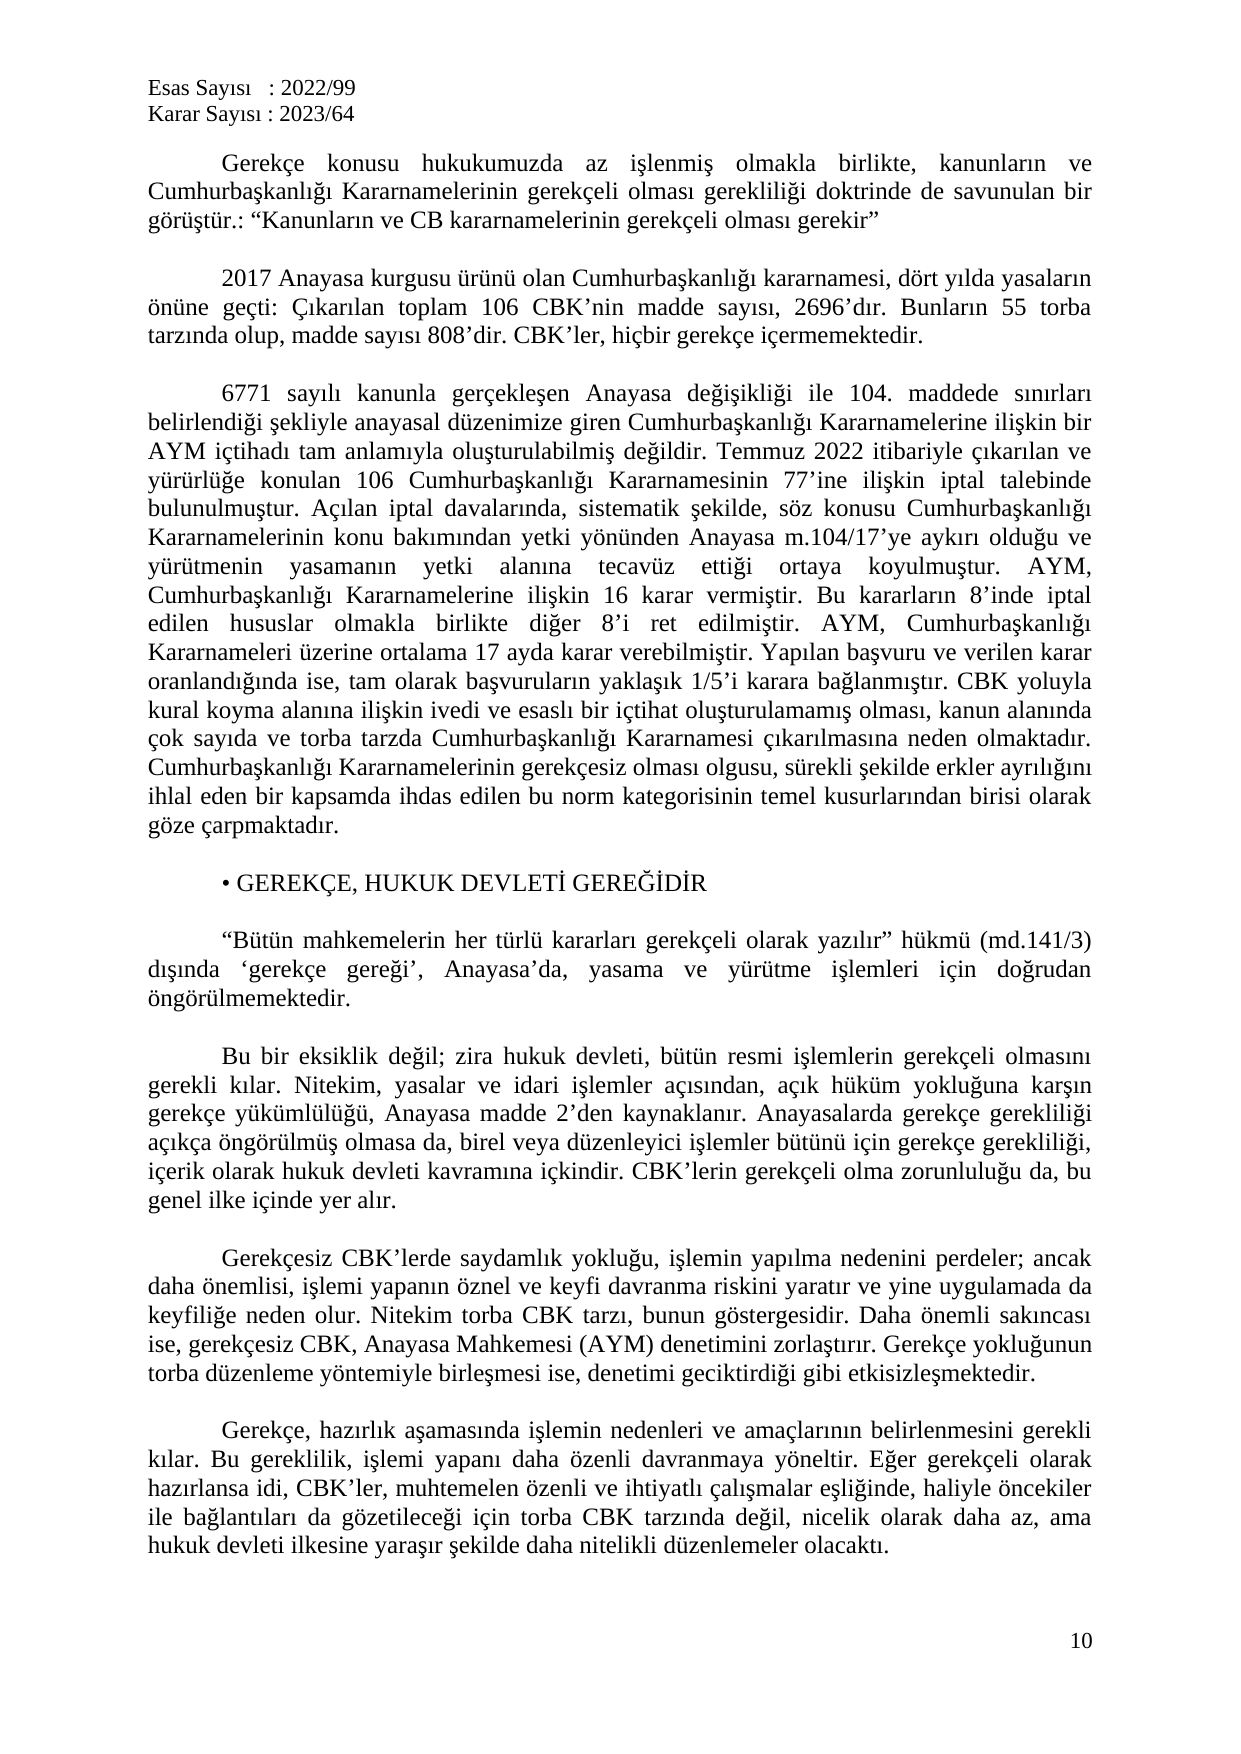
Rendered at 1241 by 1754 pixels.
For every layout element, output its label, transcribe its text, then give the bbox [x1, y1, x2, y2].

text Gerekçesiz CBK’lerde saydamlık yokluğu, işlemin yapılma nedenini perdeler; ancak daha önemlisi, işlemi yapanın öznel ve keyfi davranma riskini yaratır ve yine uygulamada da keyfiliğe neden olur. Nitekim torba CBK tarzı, bunun göstergesidir. Daha önemli sakıncası ise, gerekçesiz CBK, Anayasa Mahkemesi (AYM) denetimini zorlaştırır. Gerekçe yokluğunun torba düzenleme yöntemiyle birleşmesi ise, denetimi geciktirdiği gibi etkisizleşmektedir. [148, 1243, 1093, 1386]
text 6771 sayılı kanunla gerçekleşen Anayasa değişikliği ile 104. maddede sınırları belirlendiği şekliyle anayasal düzenimize giren Cumhurbaşkanlığı Kararnamelerine ilişkin bir AYM içtihadı tam anlamıyla oluşturulabilmiş değildir. Temmuz 2022 itibariyle çıkarılan ve yürürlüğe konulan 106 Cumhurbaşkanlığı Kararnamesinin 77’ine ilişkin iptal talebinde bulunulmuştur. Açılan iptal davalarında, sistematik şekilde, söz konusu Cumhurbaşkanlığı Kararnamelerinin konu bakımından yetki yönünden Anayasa m.104/17’ye aykırı olduğu ve yürütmenin yasamanın yetki alanına tecavüz ettiği ortaya koyulmuştur. AYM, Cumhurbaşkanlığı Kararnamelerine ilişkin 16 karar vermiştir. Bu kararların 8’inde iptal edilen hususlar olmakla birlikte diğer 8’i ret edilmiştir. AYM, Cumhurbaşkanlığı Kararnameleri üzerine ortalama 17 ayda karar verebilmiştir. Yapılan başvuru ve verilen karar oranlandığında ise, tam olarak başvuruların yaklaşık 1/5’i karara bağlanmıştır. CBK yoluyla kural koyma alanına ilişkin ivedi ve esaslı bir içtihat oluşturulamamış olması, kanun alanında çok sayıda ve torba tarzda Cumhurbaşkanlığı Kararnamesi çıkarılmasına neden olmaktadır. Cumhurbaşkanlığı Kararnamelerinin gerekçesiz olması olgusu, sürekli şekilde erkler ayrılığını ihlal eden bir kapsamda ihdas edilen bu norm kategorisinin temel kusurlarından birisi olarak göze çarpmaktadır. [148, 378, 1093, 838]
text Gerekçe konusu hukukumuzda az işlenmiş olmakla birlikte, kanunların ve Cumhurbaşkanlığı Kararnamelerinin gerekçeli olması gerekliliği doktrinde de savunulan bir görüştür.: “Kanunların ve CB kararnamelerinin gerekçeli olması gerekir” [148, 148, 1093, 234]
text Bu bir eksiklik değil; zira hukuk devleti, bütün resmi işlemlerin gerekçeli olmasını gerekli kılar. Nitekim, yasalar ve idari işlemler açısından, açık hüküm yokluğuna karşın gerekçe yükümlülüğü, Anayasa madde 2’den kaynaklanır. Anayasalarda gerekçe gerekliliği açıkça öngörülmüş olmasa da, birel veya düzenleyici işlemler bütünü için gerekçe gerekliliği, içerik olarak hukuk devleti kavramına içkindir. CBK’lerin gerekçeli olma zorunluluğu da, bu genel ilke içinde yer alır. [148, 1041, 1093, 1213]
text • GEREKÇE, HUKUK DEVLETİ GEREĞİDİR [148, 868, 1093, 896]
text Gerekçe, hazırlık aşamasında işlemin nedenleri ve amaçlarının belirlenmesini gerekli kılar. Bu gereklilik, işlemi yapanı daha özenli davranmaya yöneltir. Eğer gerekçeli olarak hazırlansa idi, CBK’ler, muhtemelen özenli ve ihtiyatlı çalışmalar eşliğinde, haliyle öncekiler ile bağlantıları da gözetileceği için torba CBK tarzında değil, nicelik olarak daha az, ama hukuk devleti ilkesine yaraşır şekilde daha nitelikli düzenlemeler olacaktı. [148, 1416, 1093, 1559]
text “Bütün mahkemelerin her türlü kararları gerekçeli olarak yazılır” hükmü (md.141/3) dışında ‘gerekçe gereği’, Anayasa’da, yasama ve yürütme işlemleri için doğrudan öngörülmemektedir. [148, 926, 1093, 1012]
text 2017 Anayasa kurgusu ürünü olan Cumhurbaşkanlığı kararnamesi, dört yılda yasaların önüne geçti: Çıkarılan toplam 106 CBK’nin madde sayısı, 2696’dır. Bunların 55 torba tarzında olup, madde sayısı 808’dir. CBK’ler, hiçbir gerekçe içermemektedir. [148, 263, 1093, 349]
